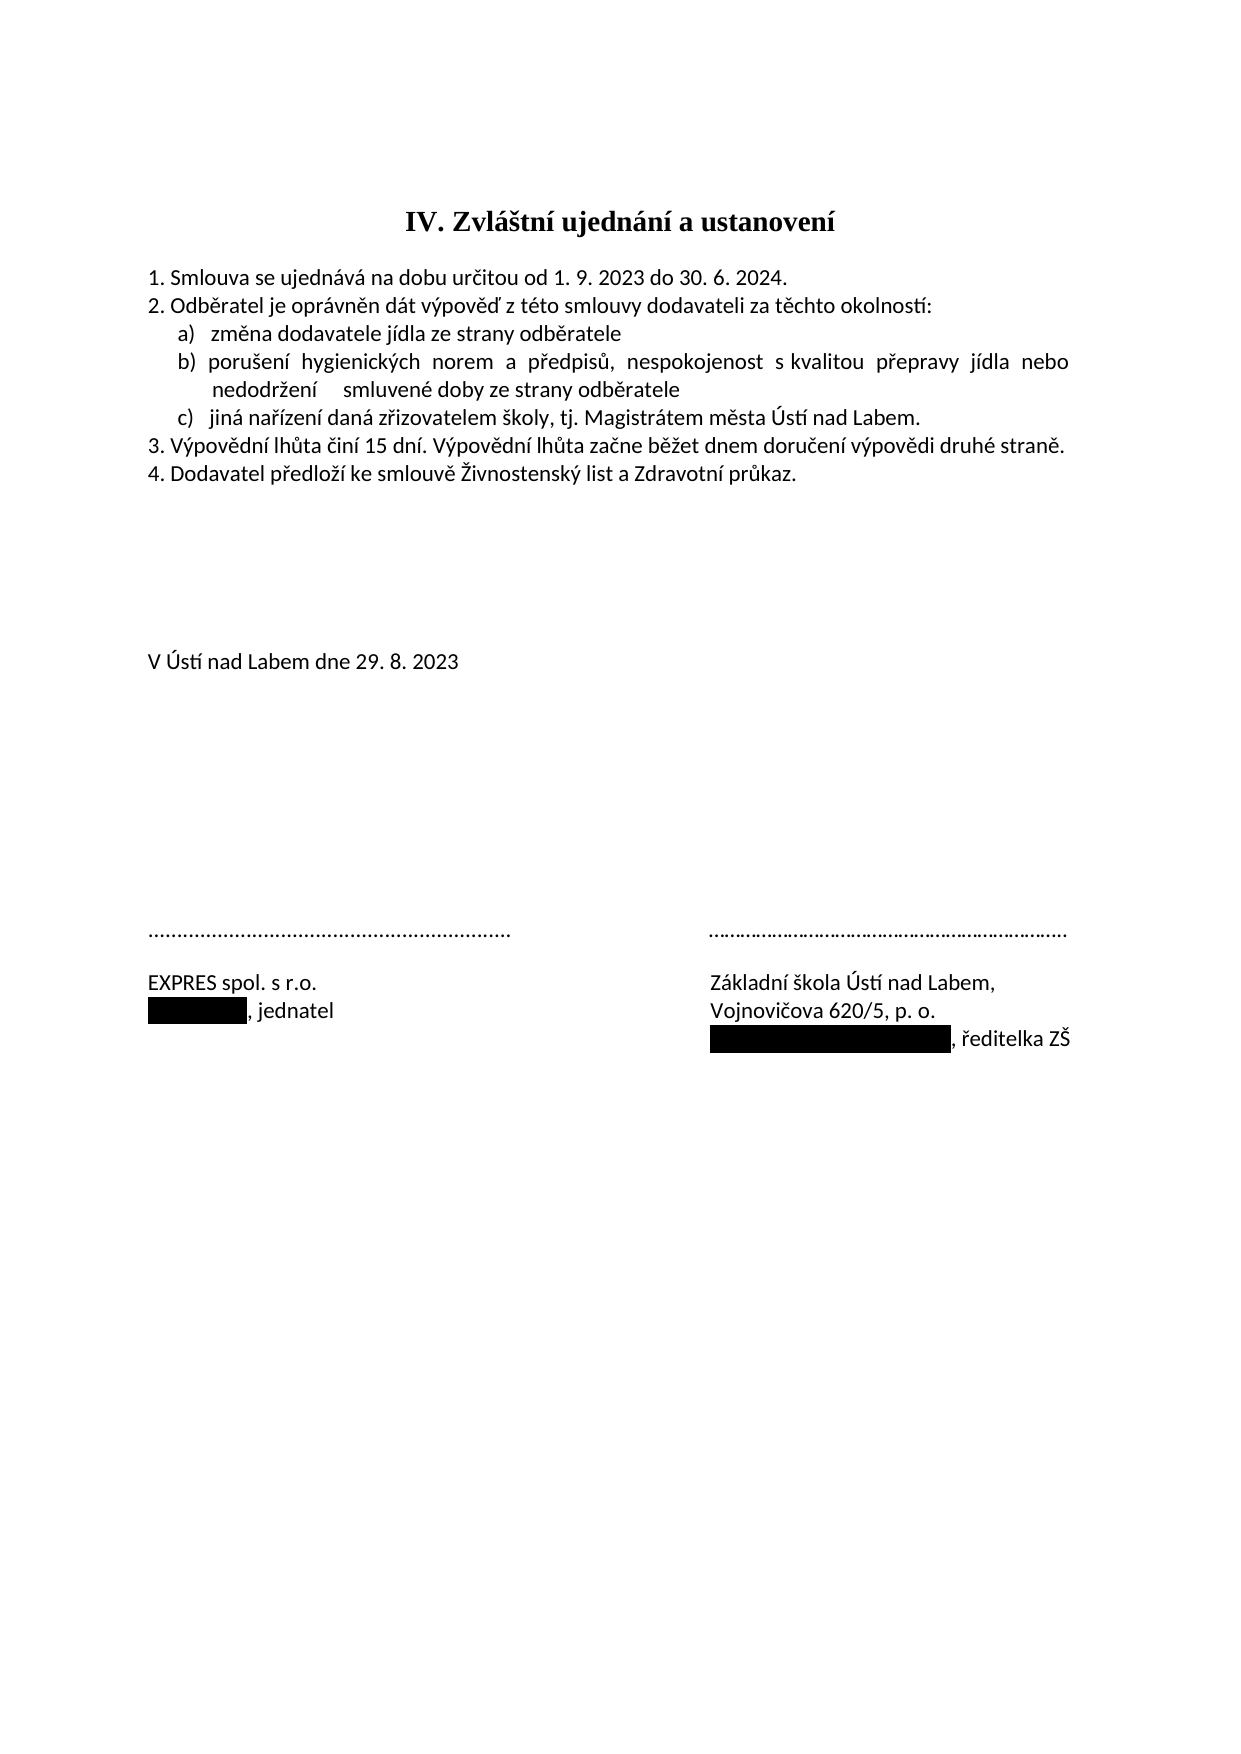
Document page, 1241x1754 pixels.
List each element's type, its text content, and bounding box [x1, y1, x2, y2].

text a) změna dodavatele jídla ze strany odběratele [177, 319, 1093, 347]
text 4. Dodavatel předloží ke smlouvě Živnostenský list a Zdravotní průkaz. [148, 459, 1093, 487]
text IV. Zvláštní ujednání a ustanovení [148, 204, 1093, 237]
text EXPRES spol. s r.o. Základní škola Ústí nad Labem, [148, 968, 1093, 997]
text b) porušení hygienických norem a předpisů, nespokojenost s kvalitou přepravy jídla nebo nedodržení smluvené doby ze strany odběratele [177, 347, 1093, 403]
text ............................................................... ………………………………………………………….. [148, 916, 1093, 943]
text 3. Výpovědní lhůta činí 15 dní. Výpovědní lhůta začne běžet dnem doručení výpovědi druhé straně. [148, 431, 1093, 459]
text Mgr. Bc. Marta Maděrová, ředitelka ZŠ [148, 1024, 1093, 1053]
text 1. Smlouva se ujednává na dobu určitou od 1. 9. 2023 do 30. 6. 2024. [148, 263, 1093, 291]
text 2. Odběratel je oprávněn dát výpověď z této smlouvy dodavateli za těchto okolností: [148, 291, 1093, 319]
text Novák Jan, jednatel Vojnovičova 620/5, p. o. [247, 997, 1093, 1024]
text c) jiná nařízení daná zřizovatelem školy, tj. Magistrátem města Ústí nad Labem. [177, 403, 1093, 431]
text V Ústí nad Labem dne 29. 8. 2023 [148, 647, 1093, 675]
